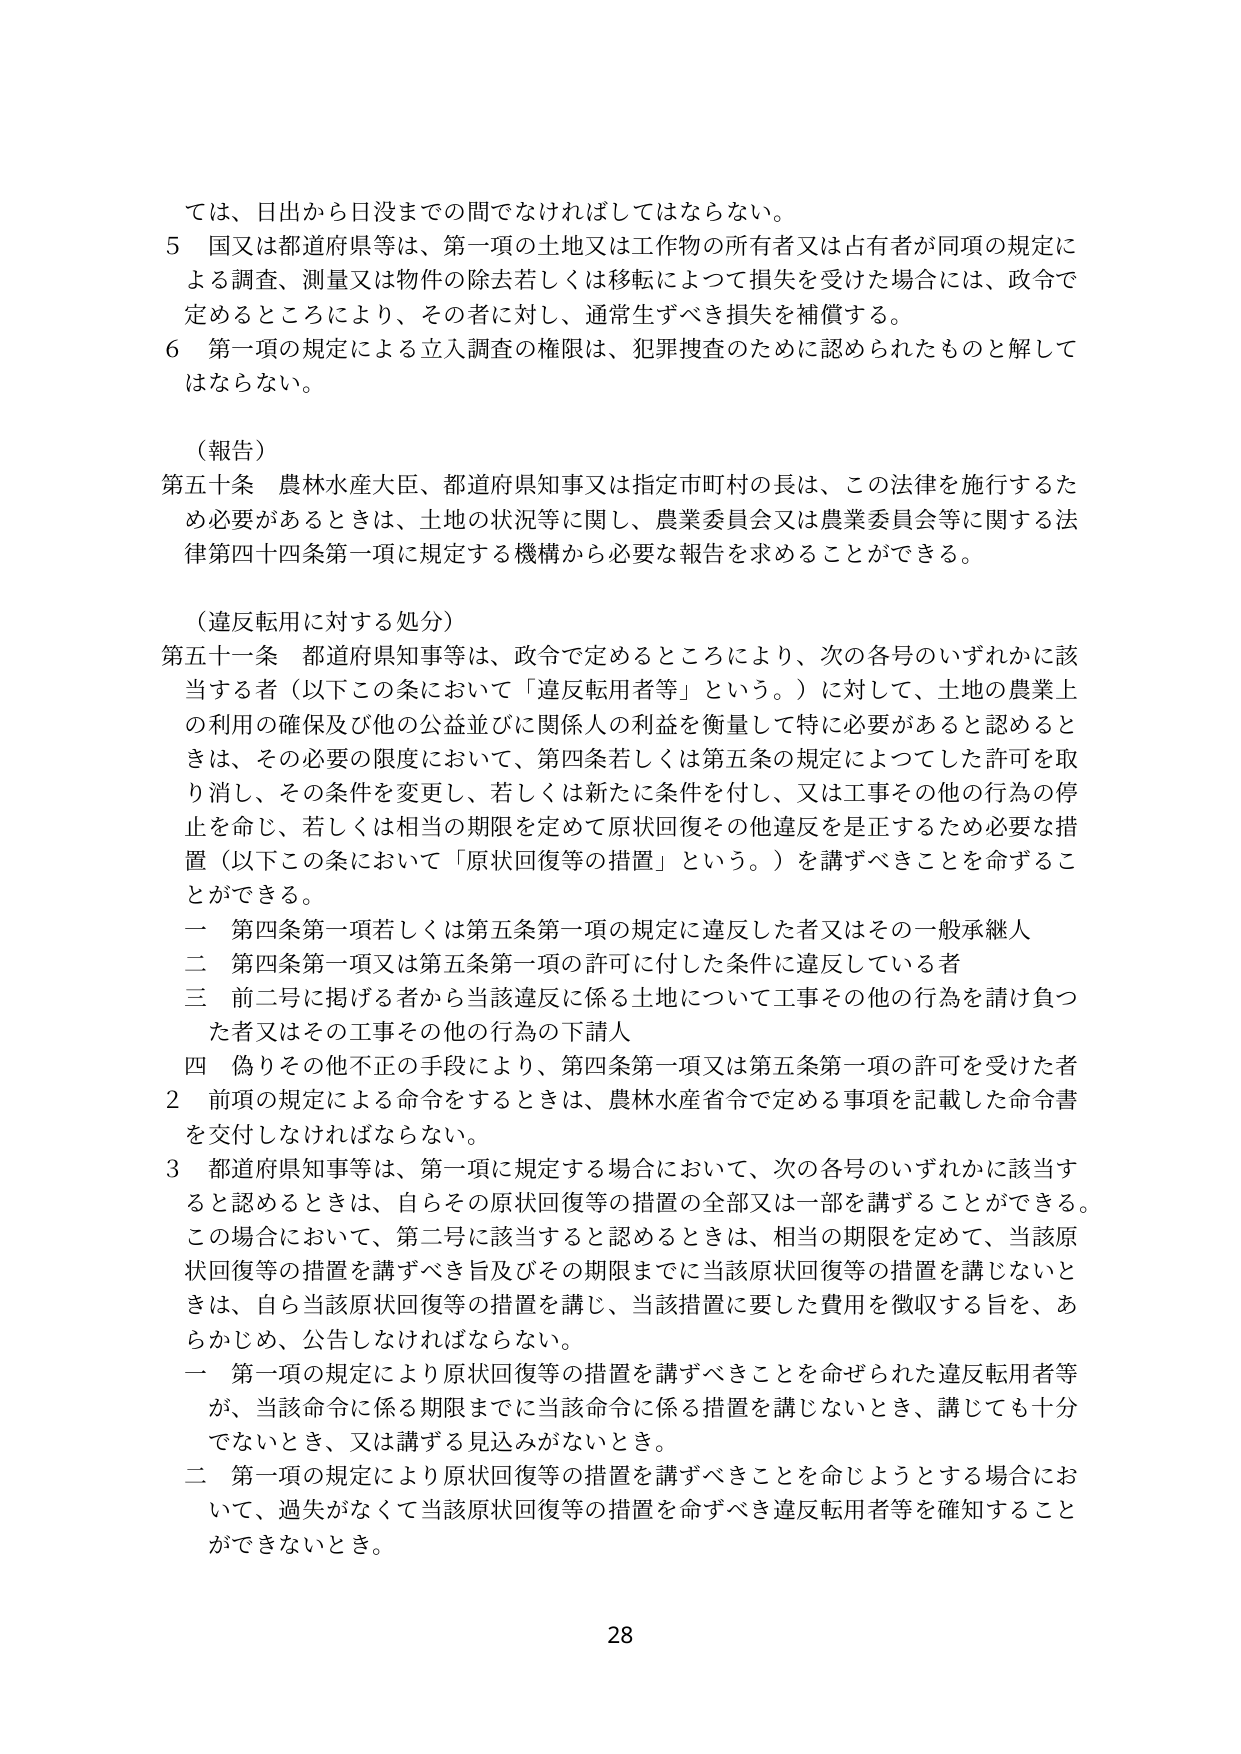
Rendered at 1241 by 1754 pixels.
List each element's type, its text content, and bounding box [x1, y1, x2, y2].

text 二 第一項の規定により原状回復等の措置を講ずべきことを命じようとする場合において、過失がなくて当該原状回復等の措置を命ずべき違反転用者等を確知することができないとき。 [184, 1458, 1079, 1560]
text （報告） [184, 433, 1079, 467]
text 四 偽りその他不正の手段により、第四条第一項又は第五条第一項の許可を受けた者 [184, 1048, 1079, 1082]
text 第五十条 農林水産大臣、都道府県知事又は指定市町村の長は、この法律を施行するため必要があるときは、土地の状況等に関し、農業委員会又は農業委員会等に関する法律第四十四条第一項に規定する機構から必要な報告を求めることができる。 [161, 467, 1079, 569]
text 第五十一条 都道府県知事等は、政令で定めるところにより、次の各号のいずれかに該当する者（以下この条において「違反転用者等」という。）に対して、土地の農業上の利用の確保及び他の公益並びに関係人の利益を衡量して特に必要があると認めるときは、その必要の限度において、第四条若しくは第五条の規定によつてした許可を取り消し、その条件を変更し、若しくは新たに条件を付し、又は工事その他の行為の停止を命じ、若しくは相当の期限を定めて原状回復その他違反を是正するため必要な措置（以下この条において「原状回復等の措置」という。）を講ずべきことを命ずることができる。 [161, 638, 1079, 911]
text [161, 194, 1079, 228]
text 一 第一項の規定により原状回復等の措置を講ずべきことを命ぜられた違反転用者等が、当該命令に係る期限までに当該命令に係る措置を講じないとき、講じても十分でないとき、又は講ずる見込みがないとき。 [184, 1355, 1079, 1458]
text （違反転用に対する処分） [184, 604, 1079, 638]
text 三 前二号に掲げる者から当該違反に係る土地について工事その他の行為を請け負つた者又はその工事その他の行為の下請人 [184, 979, 1079, 1048]
text ２ 前項の規定による命令をするときは、農林水産省令で定める事項を記載した命令書を交付しなければならない。 [161, 1082, 1079, 1150]
text 一 第四条第一項若しくは第五条第一項の規定に違反した者又はその一般承継人 [184, 911, 1079, 945]
text ３ 都道府県知事等は、第一項に規定する場合において、次の各号のいずれかに該当すると認めるときは、自らその原状回復等の措置の全部又は一部を講ずることができる。この場合において、第二号に該当すると認めるときは、相当の期限を定めて、当該原状回復等の措置を講ずべき旨及びその期限までに当該原状回復等の措置を講じないときは、自ら当該原状回復等の措置を講じ、当該措置に要した費用を徴収する旨を、あらかじめ、公告しなければならない。 [161, 1150, 1079, 1355]
text ６ 第一項の規定による立入調査の権限は、犯罪捜査のために認められたものと解してはならない。 [161, 330, 1079, 399]
text 二 第四条第一項又は第五条第一項の許可に付した条件に違反している者 [184, 945, 1079, 979]
text ５ 国又は都道府県等は、第一項の土地又は工作物の所有者又は占有者が同項の規定による調査、測量又は物件の除去若しくは移転によつて損失を受けた場合には、政令で定めるところにより、その者に対し、通常生ずべき損失を補償する。 [161, 228, 1079, 330]
